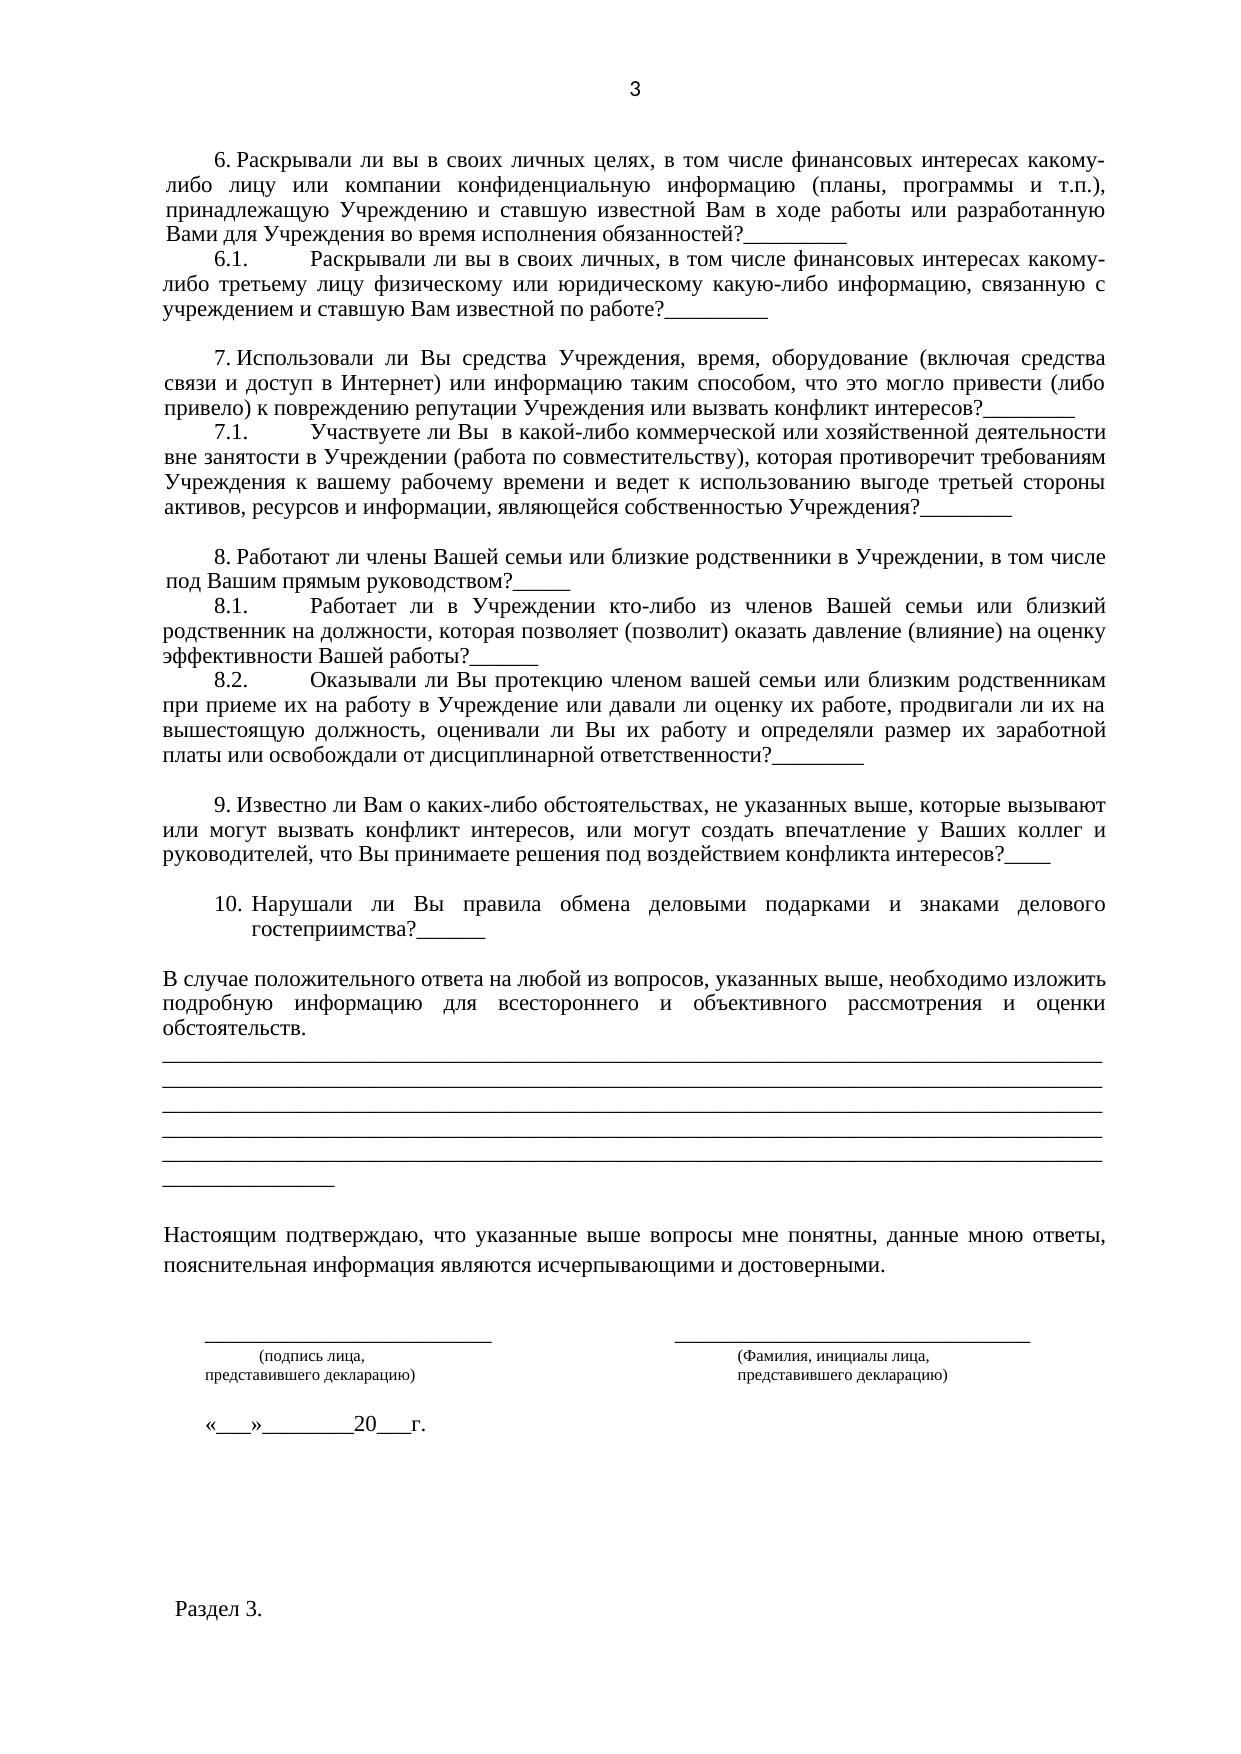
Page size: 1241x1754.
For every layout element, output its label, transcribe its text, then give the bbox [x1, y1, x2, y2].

list Работают ли члены Вашей семьи или близкие родственники в Учреждении, в том числе под Вашим прямым руководством?_____ [166, 544, 1107, 594]
list Раскрывали ли вы в своих личных целях, в том числе финансовых интересах какому-либо лицу или компании конфиденциальную информацию (планы, программы и т.п.), принадлежащую Учреждению и ставшую известной Вам в ходе работы или разработанную Вами для Учреждения во время исполнения обязанностей?_________ [166, 148, 1107, 247]
text Настоящим подтверждаю, что указанные выше вопросы мне понятны, данные мною ответы, пояснительная информация являются исчерпывающими и достоверными. [163, 1221, 1107, 1278]
text В случае положительного ответа на любой из вопросов, указанных выше, необходимо изложить подробную информацию для всестороннего и объективного рассмотрения и оценки обстоятельств. [162, 966, 1107, 1041]
list Участвуете ли Вы в какой-либо коммерческой или хозяйственной деятельности вне занятости в Учреждении (работа по совместительству), которая противоречит требованиям Учреждения к вашему рабочему времени и ведет к использованию выгоде третьей стороны активов, ресурсов и информации, являющейся собственностью Учреждения?________ [164, 420, 1107, 519]
list Оказывали ли Вы протекцию членом вашей семьи или близким родственникам при приеме их на работу в Учреждение или давали ли оценку их работе, продвигали ли их на вышестоящую должность, оценивали ли Вы их работу и определяли размер их заработной платы или освобождали от дисциплинарной ответственности?________ [162, 668, 1107, 767]
list Раскрывали ли вы в своих личных, в том числе финансовых интересах какому-либо третьему лицу физическому или юридическому какую-либо информацию, связанную с учреждением и ставшую Вам известной по работе?_________ [162, 247, 1107, 321]
list Использовали ли Вы средства Учреждения, время, оборудование (включая средства связи и доступ в Интернет) или информацию таким способом, что это могло привести (либо привело) к повреждению репутации Учреждения или вызвать конфликт интересов?________ [164, 346, 1107, 420]
list Нарушали ли Вы правила обмена деловыми подарками и знаками делового гостеприимства?______ [214, 891, 1107, 941]
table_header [664, 1320, 1107, 1621]
list Известно ли Вам о каких-либо обстоятельствах, не указанных выше, которые вызывают или могут вызвать конфликт интересов, или могут создать впечатление у Ваших коллег и руководителей, что Вы принимаете решения под воздействием конфликта интересов?____ [162, 792, 1107, 867]
list Работает ли в Учреждении кто-либо из членов Вашей семьи или близкий родственник на должности, которая позволяет (позволит) оказать давление (влияние) на оценку эффективности Вашей работы?______ [162, 594, 1107, 668]
text _________________________________________________________________________________________________________________________________________________________________________________________________________________________________________________________________________________________________________________________________________________________________________________________________________________________________________ [162, 1041, 1107, 1189]
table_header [163, 1320, 664, 1621]
